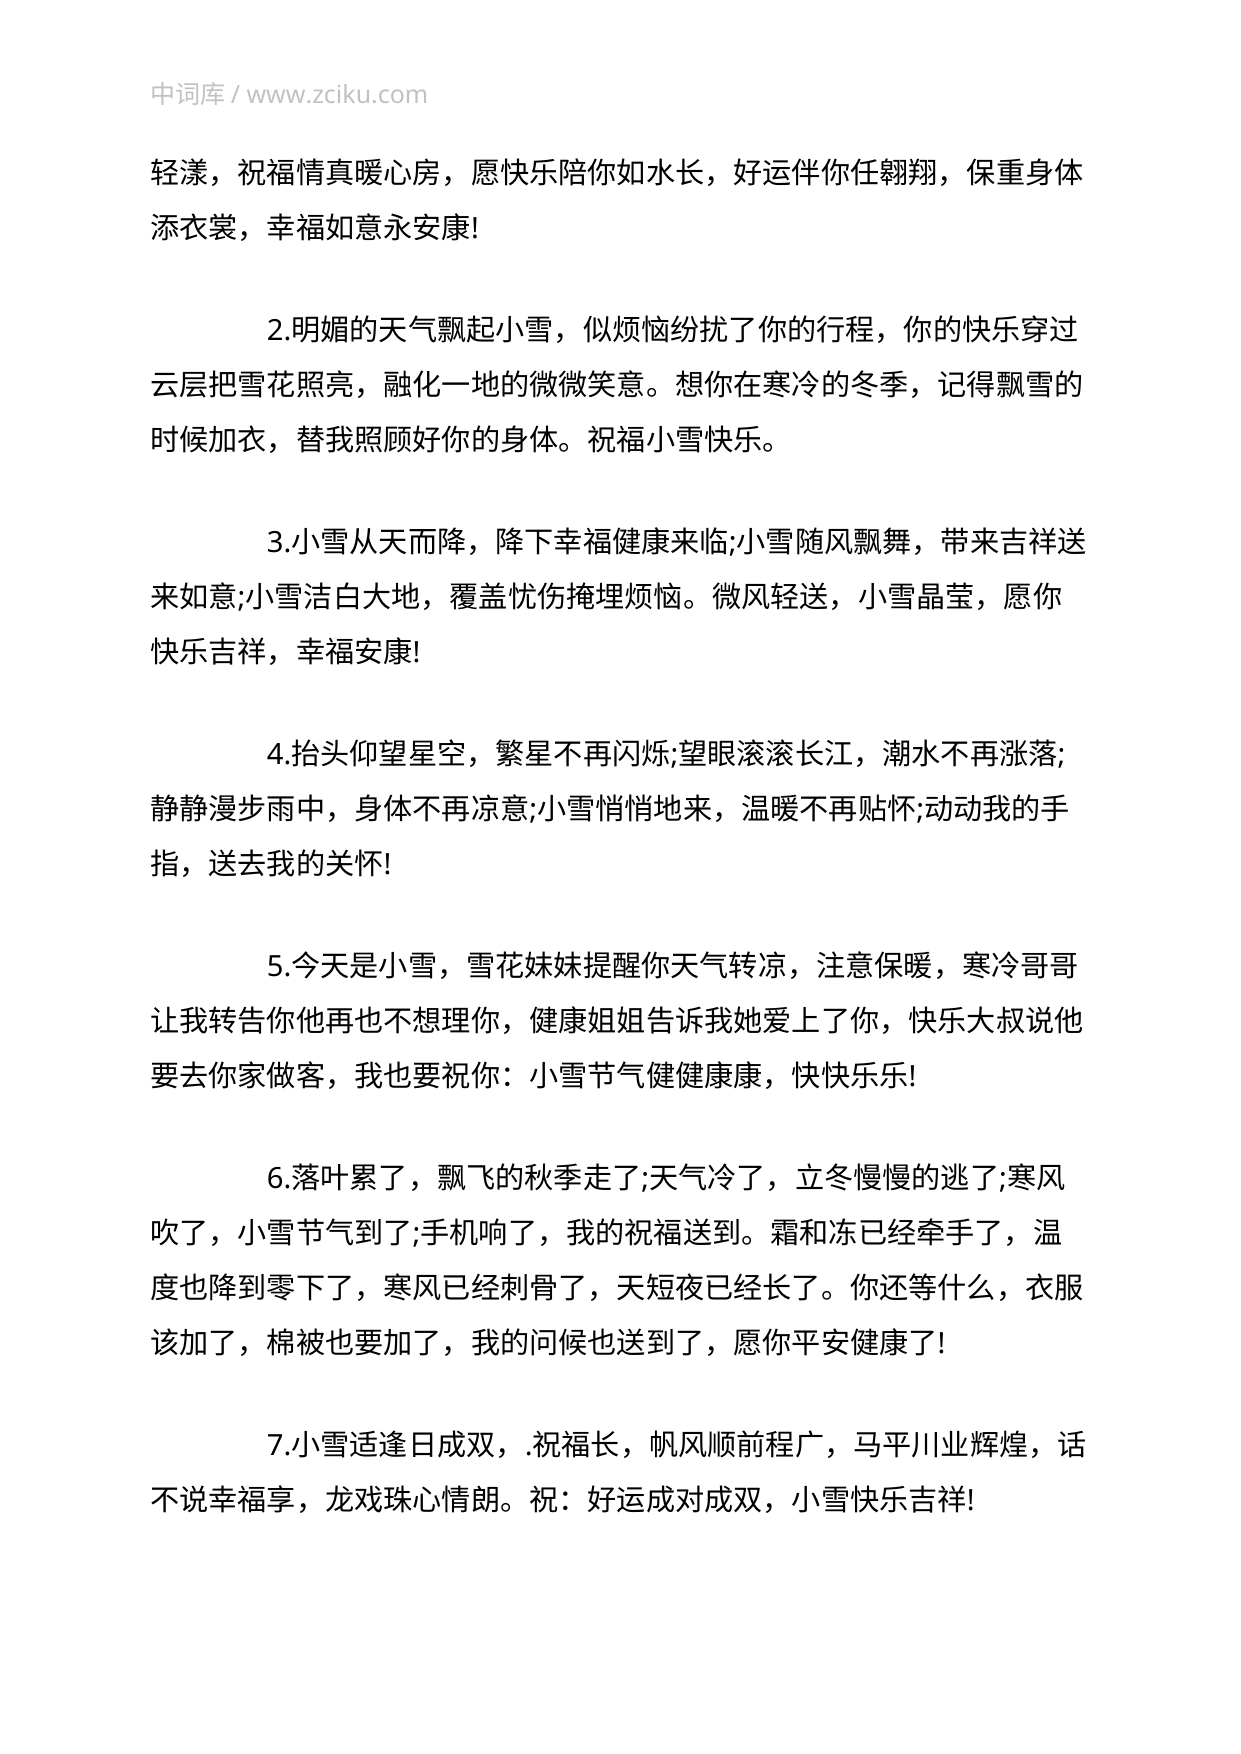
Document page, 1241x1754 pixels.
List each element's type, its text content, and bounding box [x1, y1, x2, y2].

text 2.明媚的天气飘起小雪，似烦恼纷扰了你的行程，你的快乐穿过云层把雪花照亮，融化一地的微微笑意。想你在寒冷的冬季，记得飘雪的时候加衣，替我照顾好你的身体。祝福小雪快乐。 [150, 307, 1090, 459]
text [150, 150, 1090, 247]
text 7.小雪适逢日成双，.祝福长，帆风顺前程广，马平川业辉煌，话不说幸福享，龙戏珠心情朗。祝：好运成对成双，小雪快乐吉祥! [150, 1421, 1090, 1519]
text 5.今天是小雪，雪花妹妹提醒你天气转凉，注意保暖，寒冷哥哥让我转告你他再也不想理你，健康姐姐告诉我她爱上了你，快乐大叔说他要去你家做客，我也要祝你：小雪节气健健康康，快快乐乐! [150, 942, 1090, 1095]
text 6.落叶累了，飘飞的秋季走了;天气冷了，立冬慢慢的逃了;寒风吹了，小雪节气到了;手机响了，我的祝福送到。霜和冻已经牵手了，温度也降到零下了，寒风已经刺骨了，天短夜已经长了。你还等什么，衣服该加了，棉被也要加了，我的问候也送到了，愿你平安健康了! [150, 1154, 1090, 1362]
text 4.抬头仰望星空，繁星不再闪烁;望眼滚滚长江，潮水不再涨落;静静漫步雨中，身体不再凉意;小雪悄悄地来，温暖不再贴怀;动动我的手指，送去我的关怀! [150, 731, 1090, 883]
text 3.小雪从天而降，降下幸福健康来临;小雪随风飘舞，带来吉祥送来如意;小雪洁白大地，覆盖忧伤掩埋烦恼。微风轻送，小雪晶莹，愿你快乐吉祥，幸福安康! [150, 518, 1090, 671]
